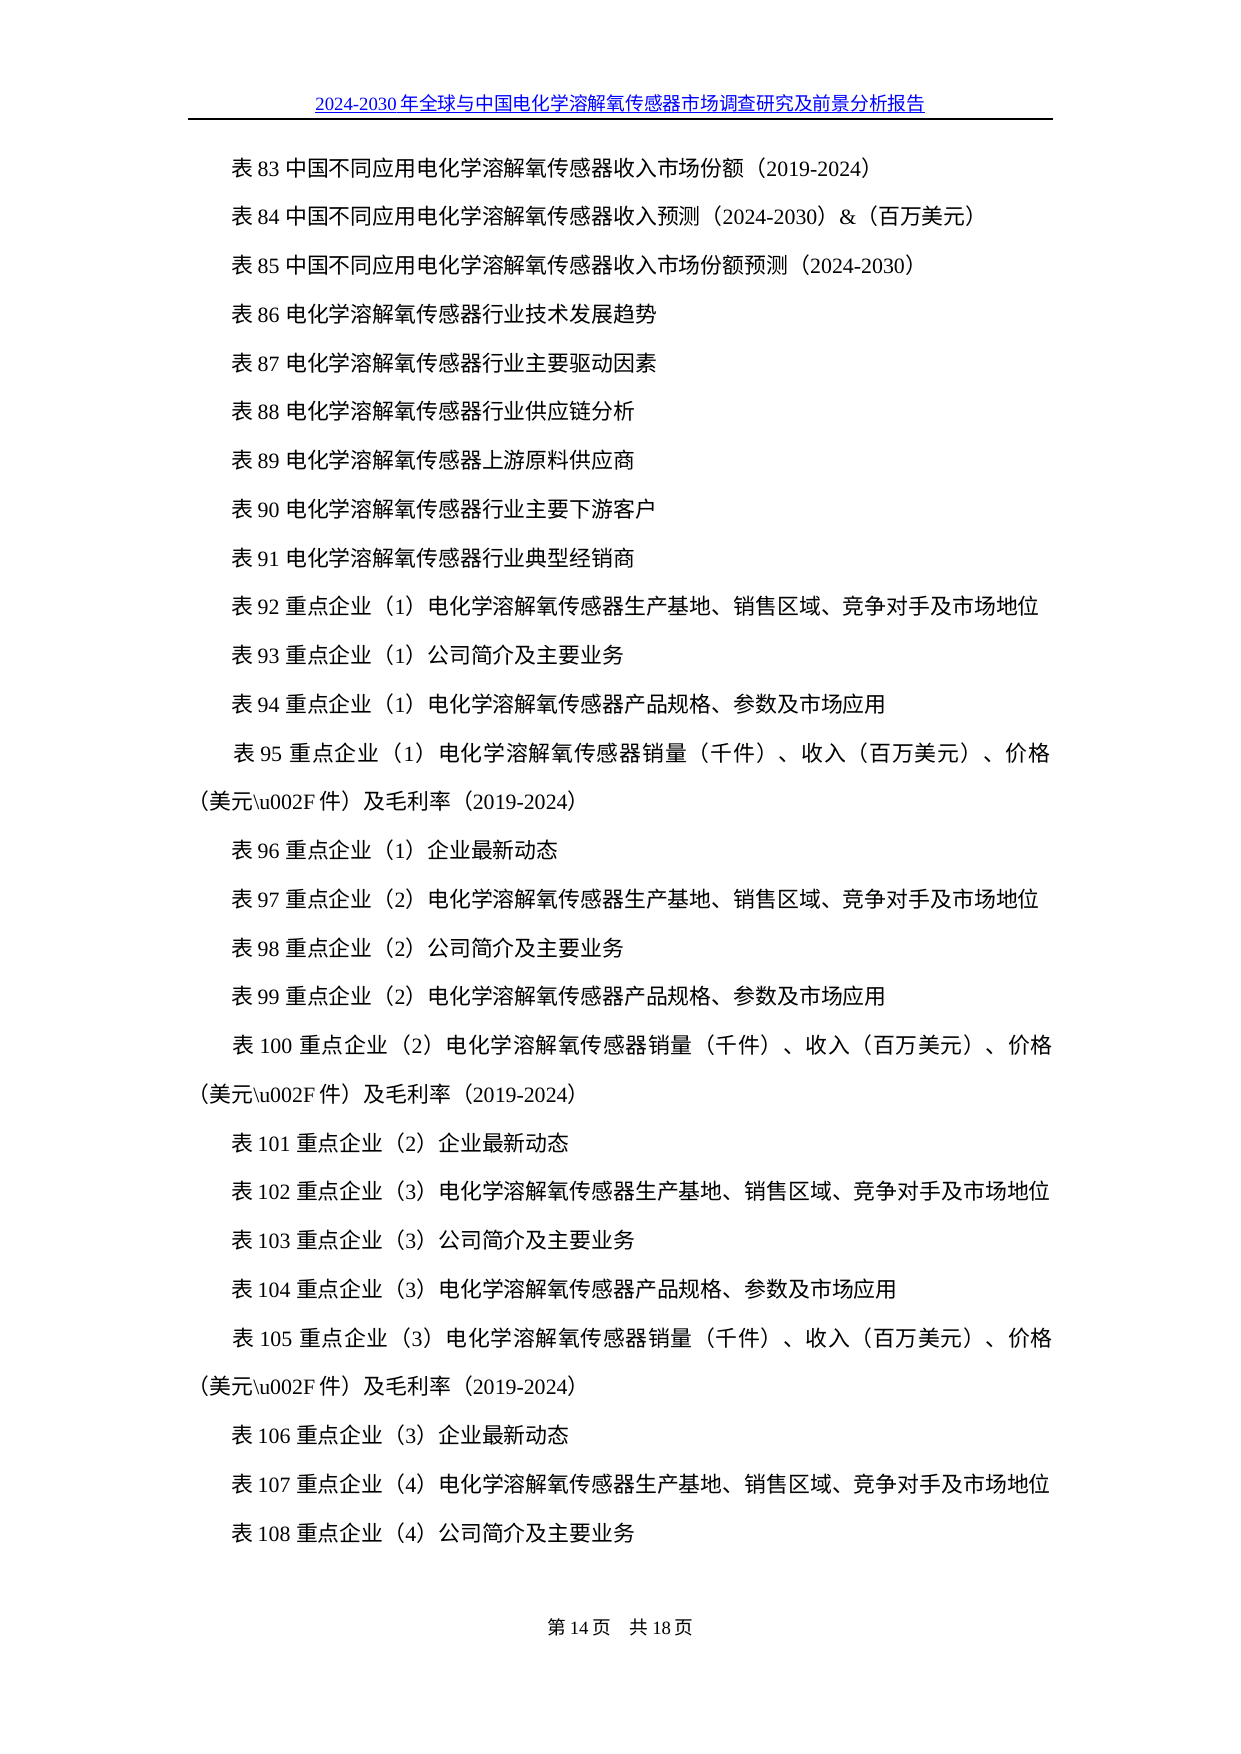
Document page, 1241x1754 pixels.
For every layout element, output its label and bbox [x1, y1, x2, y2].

text [187, 150, 1053, 1548]
